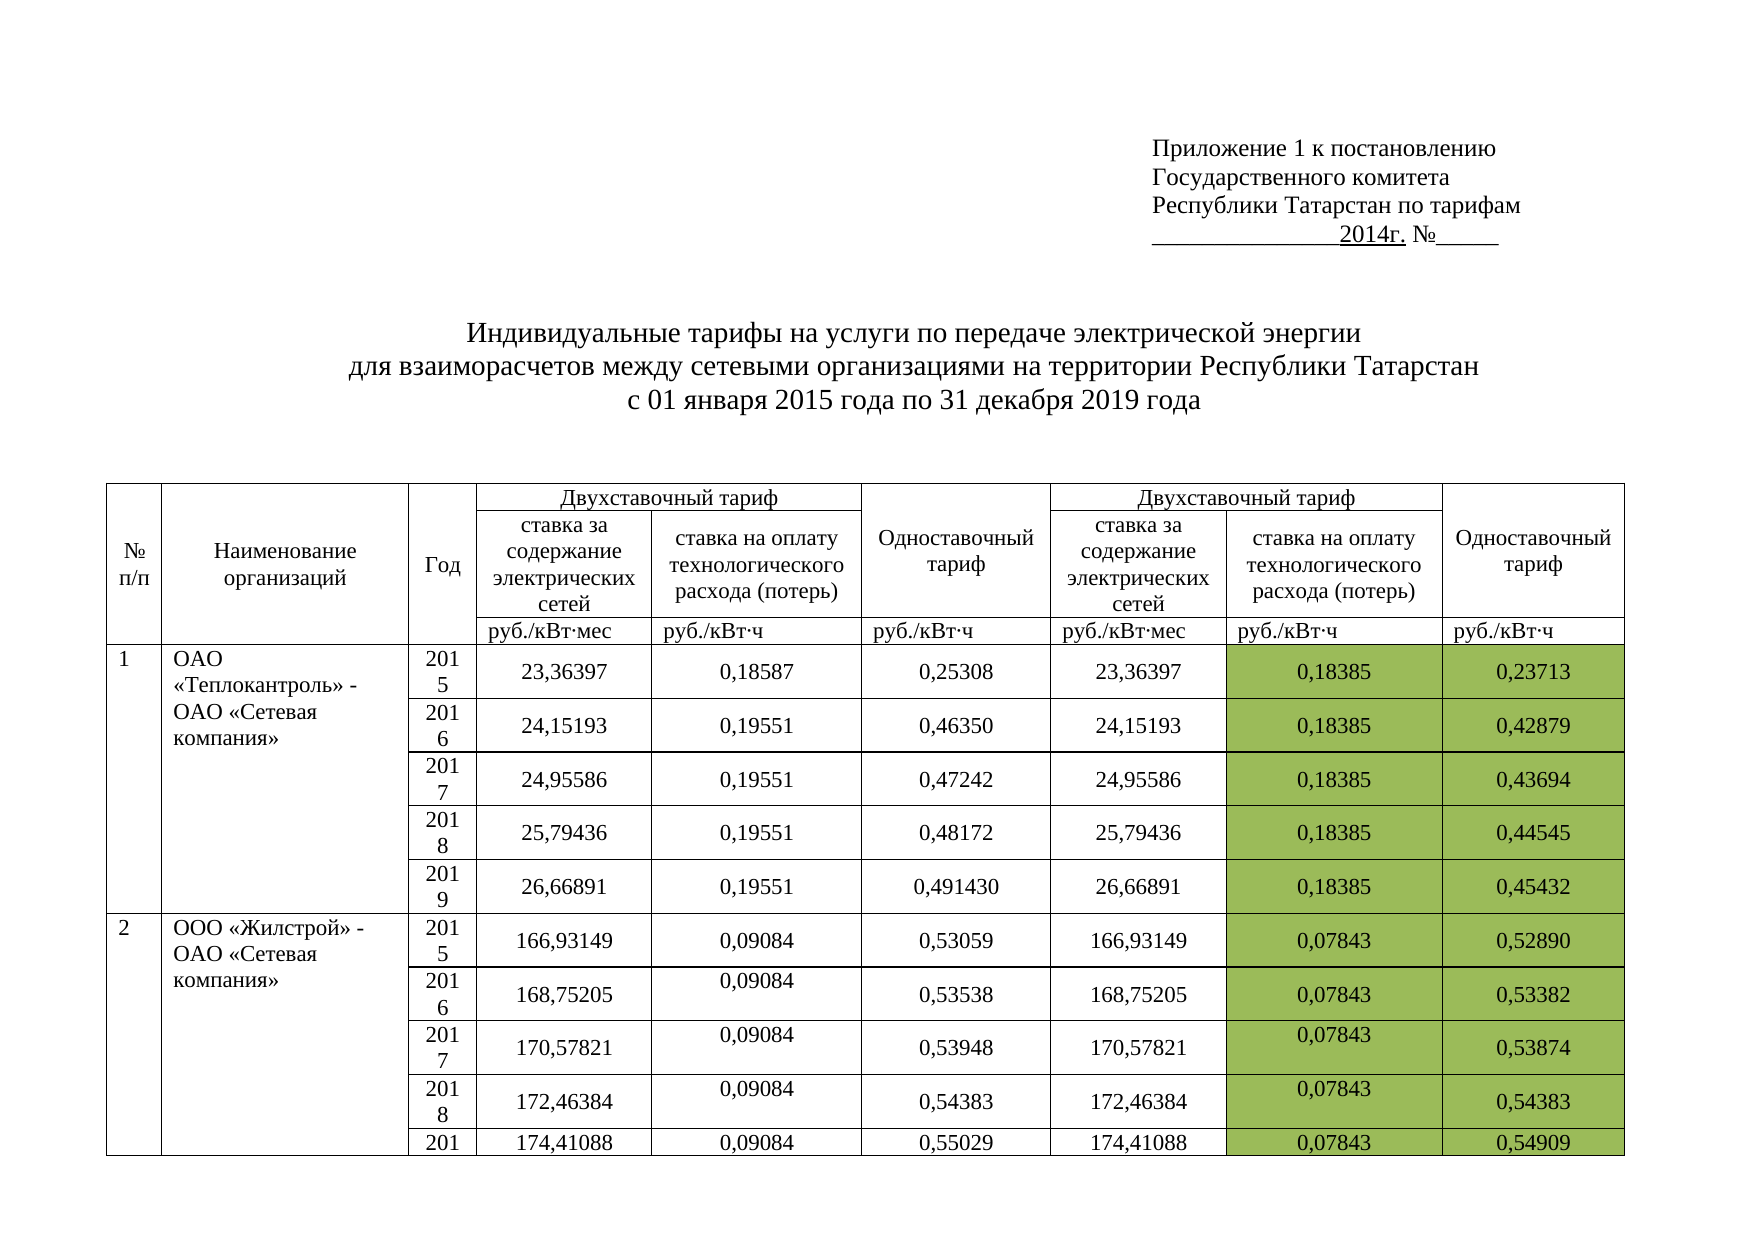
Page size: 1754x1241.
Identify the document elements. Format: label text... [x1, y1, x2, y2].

table_cell 168,75205 [1051, 968, 1226, 1020]
table_cell 25,79436 [1051, 806, 1226, 859]
table_header Двухставочный тариф [477, 484, 861, 510]
table_cell 0,09084 [652, 1021, 861, 1074]
table_cell 2018 [409, 806, 476, 859]
table_cell 0,54909 [1443, 1129, 1624, 1155]
table_cell 0,48172 [862, 806, 1050, 859]
table_header Двухставочный тариф [1051, 484, 1442, 510]
table_cell 25,79436 [477, 806, 651, 859]
table_cell 170,57821 [477, 1021, 651, 1074]
table_cell 0,18385 [1227, 860, 1442, 913]
table_cell 0,52890 [1443, 914, 1624, 966]
table_cell 0,09084 [652, 1075, 861, 1128]
table_cell 0,07843 [1227, 1075, 1442, 1128]
table_cell 0,18385 [1227, 806, 1442, 859]
table_cell ставка за содержание электрических сетей [1051, 511, 1226, 617]
table_cell 0,491430 [862, 860, 1050, 913]
table_cell 168,75205 [477, 968, 651, 1020]
table_cell 0,54383 [862, 1075, 1050, 1128]
table_cell руб./кВт∙ч [1227, 618, 1442, 644]
table_cell 2019 [409, 1129, 476, 1155]
table_cell 0,43694 [1443, 753, 1624, 805]
table_cell ООО «Жилстрой» - ОАО «Сетевая компания» [162, 914, 408, 1155]
table_cell 0,07843 [1227, 1021, 1442, 1074]
table_cell 0,18385 [1227, 645, 1442, 698]
text с 01 января 2015 года по 31 декабря 2019 года [118, 382, 1636, 416]
table_cell 0,53948 [862, 1021, 1050, 1074]
table_cell 0,46350 [862, 699, 1050, 751]
text Индивидуальные тарифы на услуги по передаче электрической энергии [118, 315, 1636, 348]
table_cell 0,09084 [652, 1129, 861, 1155]
table_cell ставка за содержание электрических сетей [477, 511, 651, 617]
table_cell 174,41088 [1051, 1129, 1226, 1155]
table_cell 174,41088 [477, 1129, 651, 1155]
table_cell руб./кВт∙мес [477, 618, 651, 644]
table_cell 0,18385 [1227, 699, 1442, 751]
table_cell 2 [107, 914, 161, 1155]
table_cell 0,45432 [1443, 860, 1624, 913]
text Государственного комитета [1152, 162, 1636, 190]
text Приложение 1 к постановлению [1152, 133, 1636, 162]
table_cell 24,15193 [477, 699, 651, 751]
table_cell 0,07843 [1227, 914, 1442, 966]
table_cell 2016 [409, 968, 476, 1020]
table_cell 26,66891 [477, 860, 651, 913]
table_cell 0,18587 [652, 645, 861, 698]
table_cell 0,25308 [862, 645, 1050, 698]
text для взаиморасчетов между сетевыми организациями на территории Республики Татарстан [118, 348, 1636, 382]
table_cell 2015 [409, 645, 476, 698]
table_cell 0,23713 [1443, 645, 1624, 698]
table_cell 0,07843 [1227, 968, 1442, 1020]
table_header Наименование организаций [162, 484, 408, 644]
table_cell 170,57821 [1051, 1021, 1226, 1074]
table_cell 2019 [409, 860, 476, 913]
table_cell 2016 [409, 699, 476, 751]
table_header Одноставочный тариф [862, 484, 1050, 617]
table_cell 0,55029 [862, 1129, 1050, 1155]
table_cell ставка на оплату технологического расхода (потерь) [1227, 511, 1442, 617]
table_cell 172,46384 [477, 1075, 651, 1128]
table_cell 23,36397 [477, 645, 651, 698]
table_cell руб./кВт∙ч [652, 618, 861, 644]
table_cell 0,07843 [1227, 1129, 1442, 1155]
table_cell 24,15193 [1051, 699, 1226, 751]
table_cell 0,54383 [1443, 1075, 1624, 1128]
table_cell 2017 [409, 753, 476, 805]
table_header № п/п [107, 484, 161, 644]
text _______________2014г. №_____ [1152, 219, 1636, 248]
table_cell 0,19551 [652, 860, 861, 913]
table_cell руб./кВт∙мес [1051, 618, 1226, 644]
table_cell 166,93149 [477, 914, 651, 966]
table_cell 26,66891 [1051, 860, 1226, 913]
table_cell 0,19551 [652, 699, 861, 751]
table_header Одноставочный тариф [1443, 484, 1624, 617]
table_header Год [409, 484, 476, 644]
table_cell 0,53538 [862, 968, 1050, 1020]
table_cell ОАО «Теплокантроль» - ОАО «Сетевая компания» [162, 645, 408, 913]
table_cell 0,53382 [1443, 968, 1624, 1020]
table_cell 2017 [409, 1021, 476, 1074]
table_cell 0,42879 [1443, 699, 1624, 751]
table_cell 166,93149 [1051, 914, 1226, 966]
table_cell ставка на оплату технологического расхода (потерь) [652, 511, 861, 617]
table_cell 0,09084 [652, 968, 861, 1020]
table_cell 2018 [409, 1075, 476, 1128]
table_cell 0,47242 [862, 753, 1050, 805]
table_cell 172,46384 [1051, 1075, 1226, 1128]
table_cell 0,53874 [1443, 1021, 1624, 1074]
table_cell 1 [107, 645, 161, 913]
table_cell руб./кВт∙ч [862, 618, 1050, 644]
table_cell 23,36397 [1051, 645, 1226, 698]
table_cell руб./кВт∙ч [1443, 618, 1624, 644]
table_cell 0,19551 [652, 806, 861, 859]
table_cell 0,44545 [1443, 806, 1624, 859]
table_cell 0,53059 [862, 914, 1050, 966]
table_cell 24,95586 [1051, 753, 1226, 805]
table_cell 0,09084 [652, 914, 861, 966]
table_cell 0,18385 [1227, 753, 1442, 805]
table_cell 0,19551 [652, 753, 861, 805]
table_cell 2015 [409, 914, 476, 966]
table_cell 24,95586 [477, 753, 651, 805]
text Республики Татарстан по тарифам [1152, 190, 1636, 219]
